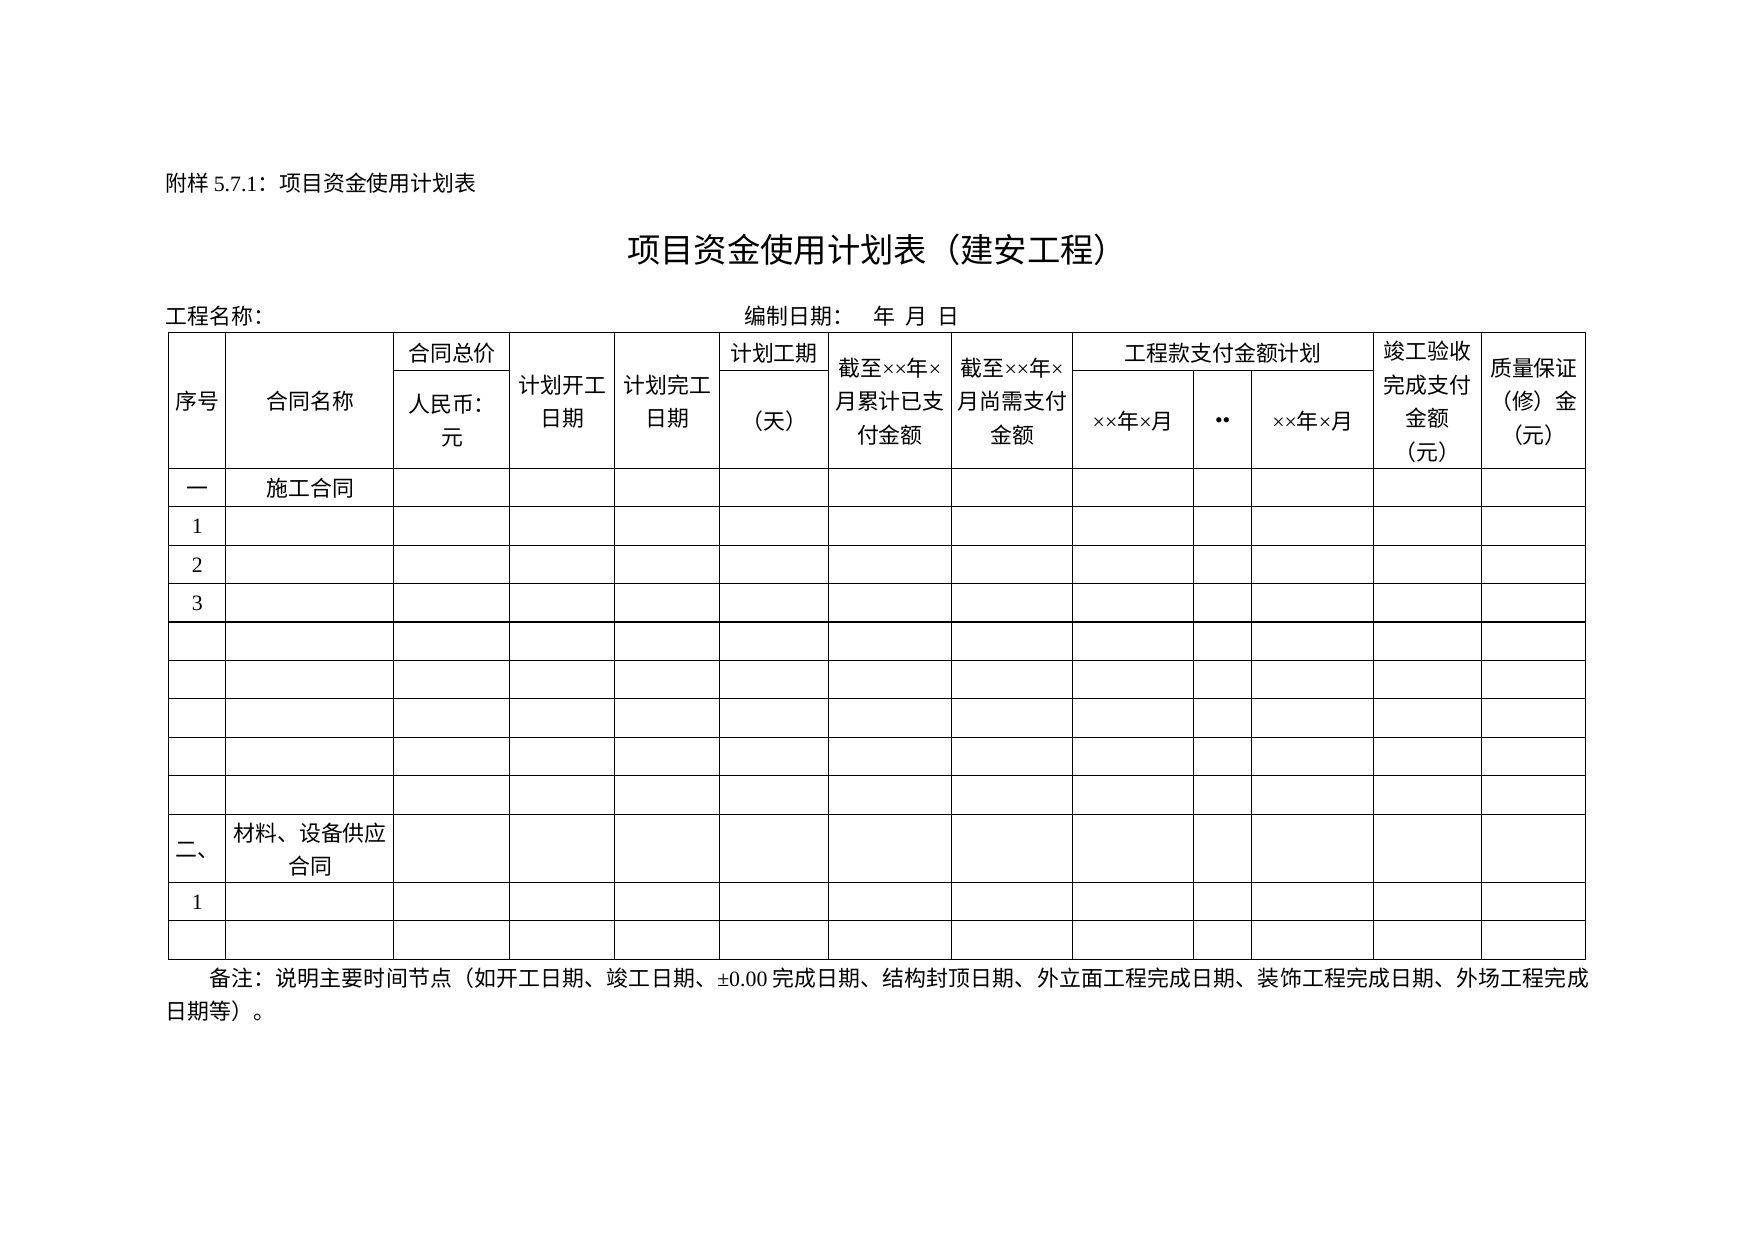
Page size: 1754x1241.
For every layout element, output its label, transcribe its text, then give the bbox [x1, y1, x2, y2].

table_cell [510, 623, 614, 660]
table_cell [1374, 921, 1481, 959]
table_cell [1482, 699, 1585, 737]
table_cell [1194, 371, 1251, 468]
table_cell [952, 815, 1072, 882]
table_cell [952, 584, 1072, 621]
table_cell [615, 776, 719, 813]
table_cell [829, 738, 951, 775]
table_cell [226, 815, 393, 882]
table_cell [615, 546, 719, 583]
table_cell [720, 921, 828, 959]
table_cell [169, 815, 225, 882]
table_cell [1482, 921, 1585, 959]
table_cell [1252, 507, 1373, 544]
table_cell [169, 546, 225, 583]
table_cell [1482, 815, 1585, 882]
text 附样5.7.1：项目资金使用计划表 [165, 166, 1589, 197]
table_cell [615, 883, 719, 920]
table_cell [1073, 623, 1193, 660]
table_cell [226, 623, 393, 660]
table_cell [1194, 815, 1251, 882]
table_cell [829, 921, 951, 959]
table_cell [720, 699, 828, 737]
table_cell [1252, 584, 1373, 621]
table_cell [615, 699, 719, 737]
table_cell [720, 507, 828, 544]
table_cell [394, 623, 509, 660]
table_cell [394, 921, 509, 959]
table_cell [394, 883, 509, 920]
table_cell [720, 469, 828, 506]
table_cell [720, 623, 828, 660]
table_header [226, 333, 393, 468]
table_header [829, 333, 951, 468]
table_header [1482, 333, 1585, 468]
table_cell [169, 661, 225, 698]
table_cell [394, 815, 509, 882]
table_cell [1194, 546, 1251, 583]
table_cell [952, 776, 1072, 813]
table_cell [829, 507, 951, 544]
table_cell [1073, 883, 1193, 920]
text 备注：说明主要时间节点（如开工日期、竣工日期、±0.00完成日期、结构封顶日期、外立面工程完成日期、装饰工程完成日期、外场工程完成日期等）。 [165, 960, 1589, 1027]
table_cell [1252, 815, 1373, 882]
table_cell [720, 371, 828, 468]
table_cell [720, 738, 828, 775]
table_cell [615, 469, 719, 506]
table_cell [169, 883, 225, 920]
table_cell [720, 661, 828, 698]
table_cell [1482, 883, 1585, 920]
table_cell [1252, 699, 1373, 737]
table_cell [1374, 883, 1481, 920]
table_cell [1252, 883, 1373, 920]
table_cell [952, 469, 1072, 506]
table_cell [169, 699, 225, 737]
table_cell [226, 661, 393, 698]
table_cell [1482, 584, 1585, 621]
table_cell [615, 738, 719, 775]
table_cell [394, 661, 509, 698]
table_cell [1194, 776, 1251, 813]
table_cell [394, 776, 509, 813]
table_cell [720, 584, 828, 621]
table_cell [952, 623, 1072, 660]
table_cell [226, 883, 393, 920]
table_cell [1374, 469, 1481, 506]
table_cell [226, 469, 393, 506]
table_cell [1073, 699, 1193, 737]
text 工程名称： 编制日期： 年 月 日 [165, 298, 1589, 332]
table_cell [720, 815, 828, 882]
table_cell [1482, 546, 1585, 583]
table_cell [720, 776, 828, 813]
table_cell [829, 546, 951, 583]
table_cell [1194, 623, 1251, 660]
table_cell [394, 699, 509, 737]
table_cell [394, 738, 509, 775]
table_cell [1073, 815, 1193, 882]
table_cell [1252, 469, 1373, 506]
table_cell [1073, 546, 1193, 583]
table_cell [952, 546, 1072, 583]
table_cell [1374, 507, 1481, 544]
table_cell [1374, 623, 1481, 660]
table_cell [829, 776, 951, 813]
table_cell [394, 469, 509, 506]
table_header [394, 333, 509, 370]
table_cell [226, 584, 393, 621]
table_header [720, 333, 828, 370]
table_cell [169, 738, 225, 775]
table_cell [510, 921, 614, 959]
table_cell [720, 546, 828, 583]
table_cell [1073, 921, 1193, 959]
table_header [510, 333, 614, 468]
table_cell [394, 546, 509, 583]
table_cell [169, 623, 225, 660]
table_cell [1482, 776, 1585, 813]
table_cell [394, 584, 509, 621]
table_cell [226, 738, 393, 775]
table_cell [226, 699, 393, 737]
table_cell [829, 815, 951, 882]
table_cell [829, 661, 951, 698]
text 项目资金使用计划表（建安工程） [165, 214, 1589, 282]
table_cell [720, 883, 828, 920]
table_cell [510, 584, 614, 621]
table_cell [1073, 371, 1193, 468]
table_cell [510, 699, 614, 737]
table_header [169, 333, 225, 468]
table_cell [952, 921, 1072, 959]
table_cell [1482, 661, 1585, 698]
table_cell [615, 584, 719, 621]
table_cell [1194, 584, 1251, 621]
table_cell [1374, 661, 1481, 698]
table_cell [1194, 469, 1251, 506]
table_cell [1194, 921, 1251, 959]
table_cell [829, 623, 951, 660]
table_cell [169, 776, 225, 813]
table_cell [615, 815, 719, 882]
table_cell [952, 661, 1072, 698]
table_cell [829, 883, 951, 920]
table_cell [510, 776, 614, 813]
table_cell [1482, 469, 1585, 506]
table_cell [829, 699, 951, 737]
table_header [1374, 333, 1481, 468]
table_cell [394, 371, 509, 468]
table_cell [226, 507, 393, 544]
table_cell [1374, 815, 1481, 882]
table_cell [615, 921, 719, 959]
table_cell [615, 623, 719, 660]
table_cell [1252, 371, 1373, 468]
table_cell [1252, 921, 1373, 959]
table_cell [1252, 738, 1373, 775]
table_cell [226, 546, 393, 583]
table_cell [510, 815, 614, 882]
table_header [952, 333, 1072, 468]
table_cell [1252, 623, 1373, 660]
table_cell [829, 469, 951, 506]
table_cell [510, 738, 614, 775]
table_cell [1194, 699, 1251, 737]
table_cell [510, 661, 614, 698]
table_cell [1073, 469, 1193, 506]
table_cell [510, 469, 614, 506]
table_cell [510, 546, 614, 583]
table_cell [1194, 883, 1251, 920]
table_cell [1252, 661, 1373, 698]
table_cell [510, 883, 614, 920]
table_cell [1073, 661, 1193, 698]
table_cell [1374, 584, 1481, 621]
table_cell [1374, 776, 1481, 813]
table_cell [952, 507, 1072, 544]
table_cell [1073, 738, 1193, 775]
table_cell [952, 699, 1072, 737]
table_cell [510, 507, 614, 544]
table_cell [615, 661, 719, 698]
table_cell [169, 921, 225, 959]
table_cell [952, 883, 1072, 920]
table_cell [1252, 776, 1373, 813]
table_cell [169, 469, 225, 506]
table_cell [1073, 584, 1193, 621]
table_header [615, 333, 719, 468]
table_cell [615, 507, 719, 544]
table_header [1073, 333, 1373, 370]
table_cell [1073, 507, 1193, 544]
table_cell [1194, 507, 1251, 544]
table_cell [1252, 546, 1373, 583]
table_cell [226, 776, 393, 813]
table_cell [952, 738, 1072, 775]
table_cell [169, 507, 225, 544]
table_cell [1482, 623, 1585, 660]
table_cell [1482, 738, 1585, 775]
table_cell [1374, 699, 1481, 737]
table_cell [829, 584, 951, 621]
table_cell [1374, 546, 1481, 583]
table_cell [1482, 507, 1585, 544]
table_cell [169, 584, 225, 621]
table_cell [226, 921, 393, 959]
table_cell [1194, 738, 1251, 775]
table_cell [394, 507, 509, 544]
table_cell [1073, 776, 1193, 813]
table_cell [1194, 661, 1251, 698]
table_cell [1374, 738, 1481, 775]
